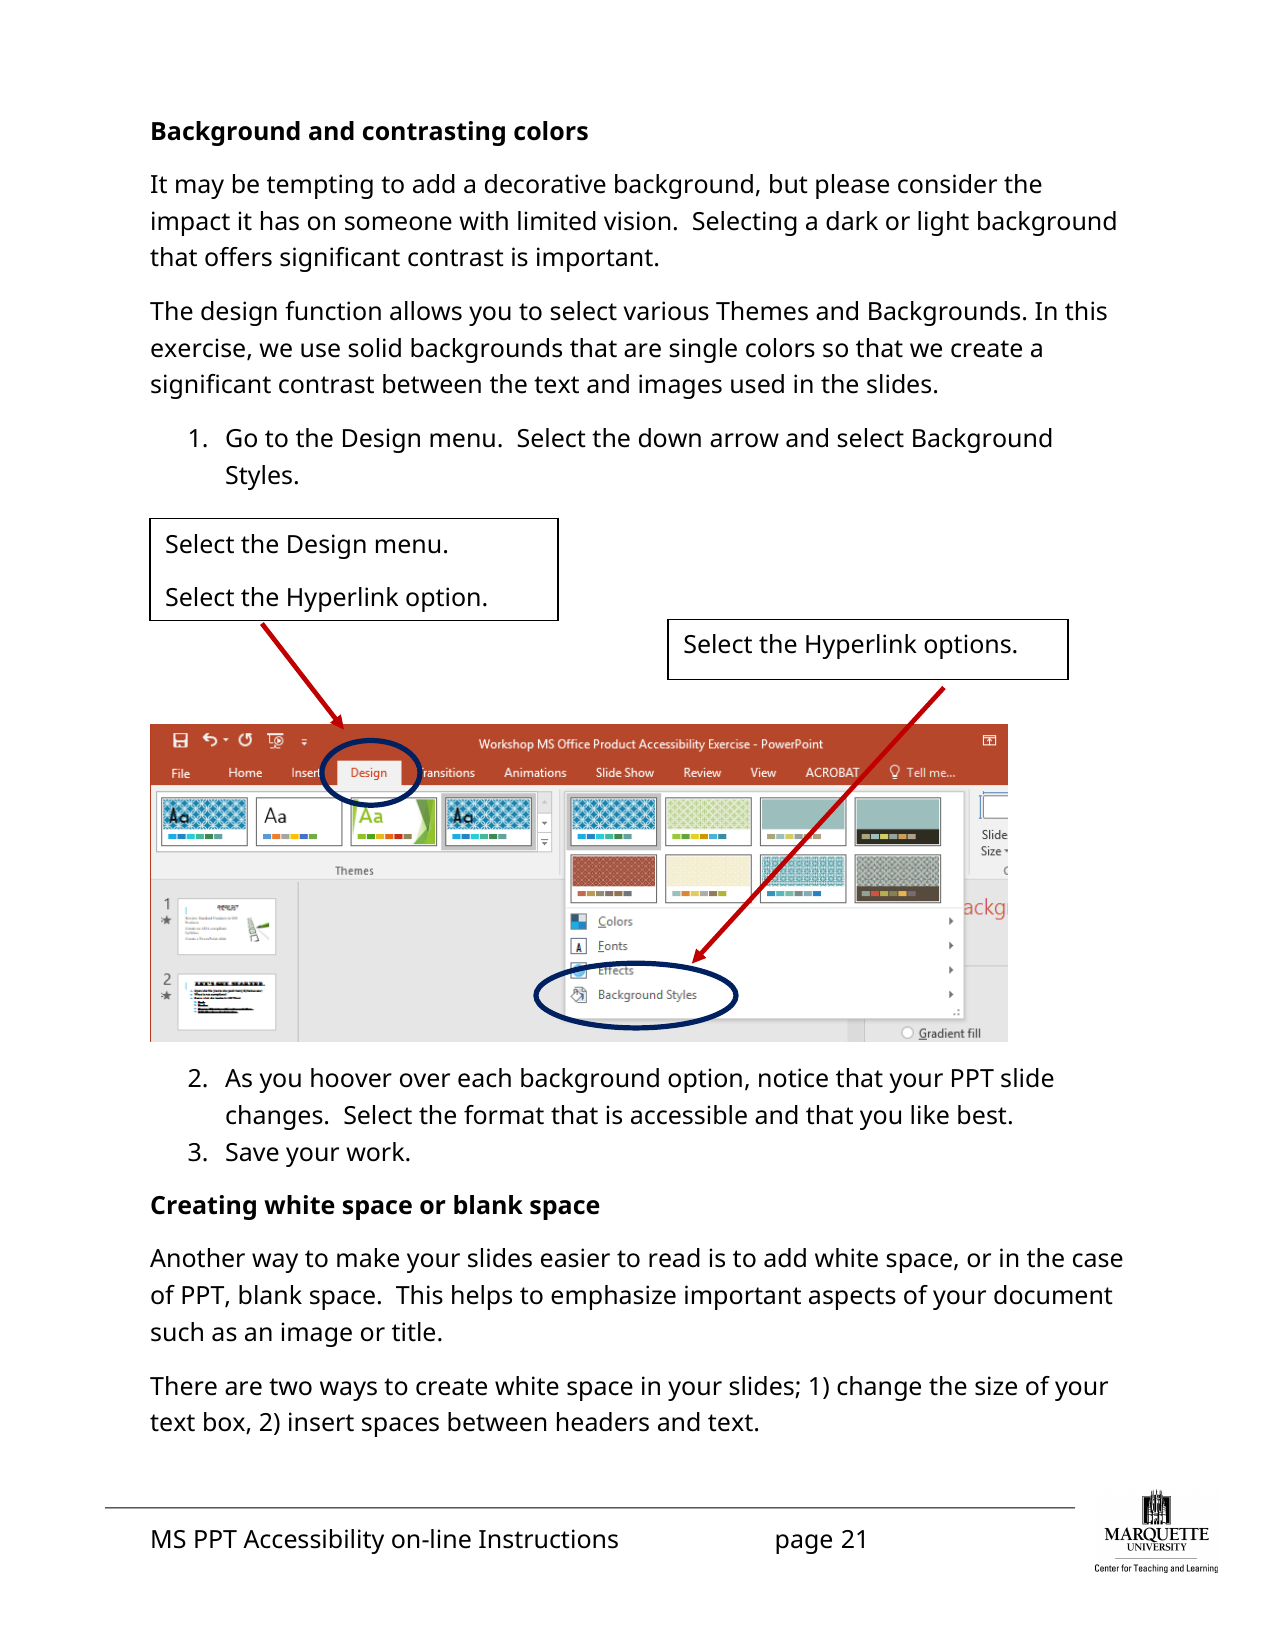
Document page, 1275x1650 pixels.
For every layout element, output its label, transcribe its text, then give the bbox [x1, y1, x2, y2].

picture [150, 724, 1008, 1042]
list Go to the Design menu. Select the down arrow and select Background Styles. [187, 421, 1125, 491]
subtitle Background and contrasting colors [150, 113, 1125, 147]
text It may be tempting to add a decorative background, but please consider the impact it has on someone with limited vision. Selecting a dark or light background that offers significant contrast is important. [150, 167, 1125, 274]
text There are two ways to create white space in your slides; 1) change the size of your text box, 2) insert spaces between headers and text. [150, 1368, 1125, 1439]
subtitle Creating white space or blank space [150, 1188, 1125, 1222]
text The design function allows you to select various Themes and Backgrounds. In this exercise, we use solid backgrounds that are single colors so that we create a significant contrast between the text and images used in the slides. [150, 293, 1125, 401]
list Save your work. [187, 1134, 1125, 1168]
text Another way to make your slides easier to read is to add white space, or in the case of PPT, blank space. This helps to emphasize important aspects of your document such as an image or title. [150, 1241, 1125, 1349]
picture [1095, 1489, 1218, 1573]
list As you hoover over each background option, notice that your PPT slide changes. Select the format that is accessible and that you like best. [187, 1061, 1125, 1132]
